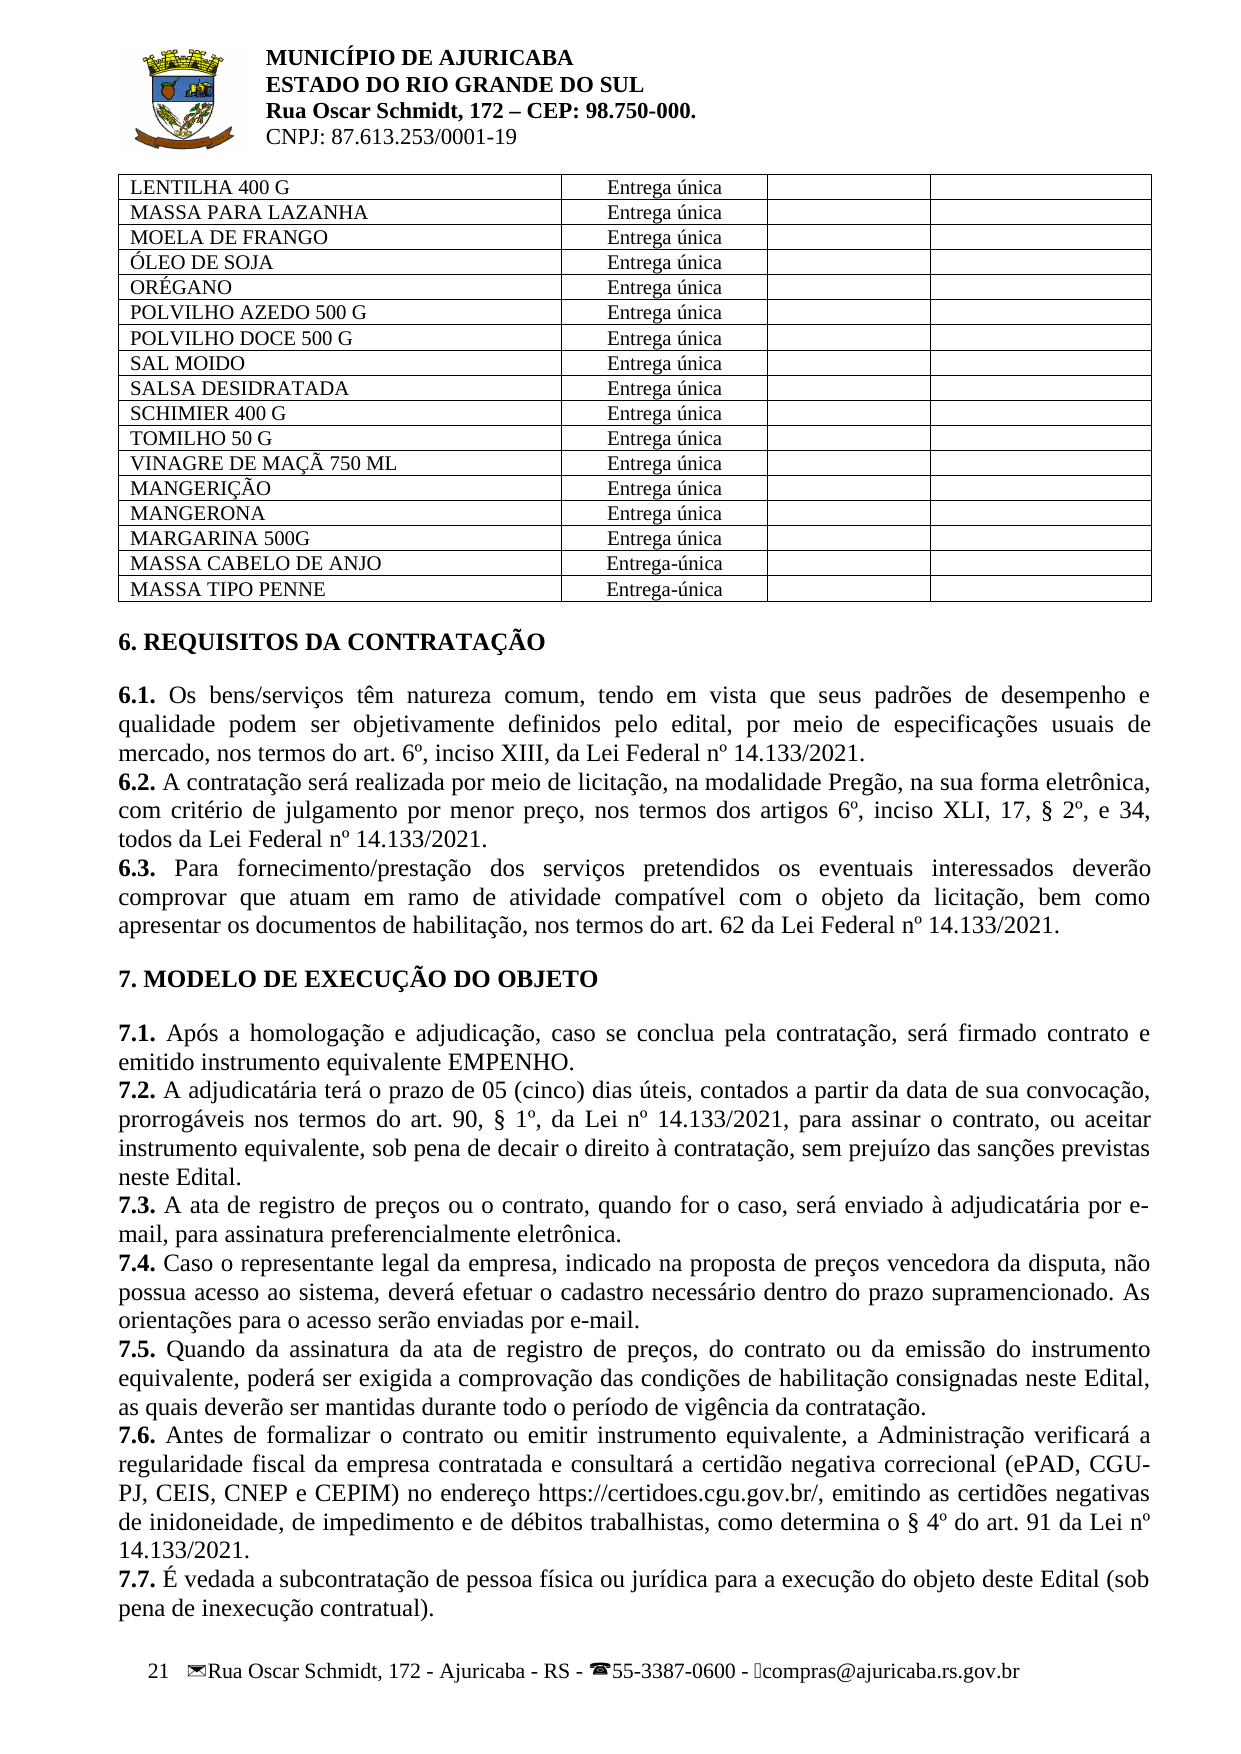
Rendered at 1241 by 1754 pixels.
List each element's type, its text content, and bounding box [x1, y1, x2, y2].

table_cell MASSA PARA LAZANHA [119, 200, 561, 224]
text 7.3. A ata de registro de preços ou o contrato, quando for o caso, será enviado à adjudicatária por e-mail, para assinatura preferencialmente eletrônica. [118, 1190, 1152, 1248]
table_cell Entrega-única [562, 551, 767, 575]
text 7.6. Antes de formalizar o contrato ou emitir instrumento equivalente, a Administração verificará a regularidade fiscal da empresa contratada e consultará a certidão negativa correcional (ePAD, CGU-PJ, CEIS, CNEP e CEPIM) no endereço https://certidoes.cgu.gov.br/, emitindo as certidões negativas de inidoneidade, de impedimento e de débitos trabalhistas, como determina o § 4º do art. 91 da Lei nº 14.133/2021. [118, 1420, 1152, 1564]
text 6.1. Os bens/serviços têm natureza comum, tendo em vista que seus padrões de desempenho e qualidade podem ser objetivamente definidos pelo edital, por meio de especificações usuais de mercado, nos termos do art. 6º, inciso XIII, da Lei Federal nº 14.133/2021. [118, 680, 1152, 767]
table_cell [768, 476, 930, 500]
table_cell [768, 451, 930, 475]
table_cell Entrega única [562, 250, 767, 274]
table_cell [931, 451, 1151, 475]
table_cell SALSA DESIDRATADA [119, 376, 561, 400]
table_cell [768, 325, 930, 349]
text 7.5. Quando da assinatura da ata de registro de preços, do contrato ou da emissão do instrumento equivalente, poderá ser exigida a comprovação das condições de habilitação consignadas neste Edital, as quais deverão ser mantidas durante todo o período de vigência da contratação. [118, 1334, 1152, 1420]
table_cell Entrega única [562, 451, 767, 475]
text 7. MODELO DE EXECUÇÃO DO OBJETO [118, 964, 1152, 993]
table_cell SCHIMIER 400 G [119, 401, 561, 425]
table_cell [931, 300, 1151, 324]
table_cell [931, 200, 1151, 224]
text 6.2. A contratação será realizada por meio de licitação, na modalidade Pregão, na sua forma eletrônica, com critério de julgamento por menor preço, nos termos dos artigos 6º, inciso XLI, 17, § 2º, e 34, todos da Lei Federal nº 14.133/2021. [118, 767, 1152, 853]
table_cell Entrega única [562, 501, 767, 525]
table_cell [768, 401, 930, 425]
table_cell Entrega única [562, 526, 767, 550]
table_cell TOMILHO 50 G [119, 426, 561, 450]
table_cell [931, 576, 1151, 601]
table_cell [931, 376, 1151, 400]
table_cell MARGARINA 500G [119, 526, 561, 550]
table_cell Entrega única [562, 476, 767, 500]
table_cell Entrega-única [562, 576, 767, 601]
table_cell [768, 576, 930, 601]
text 7.4. Caso o representante legal da empresa, indicado na proposta de preços vencedora da disputa, não possua acesso ao sistema, deverá efetuar o cadastro necessário dentro do prazo supramencionado. As orientações para o acesso serão enviadas por e-mail. [118, 1248, 1152, 1334]
table_cell POLVILHO DOCE 500 G [119, 325, 561, 349]
table_cell MOELA DE FRANGO [119, 225, 561, 249]
table_cell Entrega única [562, 225, 767, 249]
table_cell [931, 250, 1151, 274]
picture [118, 44, 250, 156]
text 7.1. Após a homologação e adjudicação, caso se conclua pela contratação, será firmado contrato e emitido instrumento equivalente EMPENHO. [118, 1018, 1152, 1075]
table_cell Entrega única [562, 401, 767, 425]
table_cell [931, 225, 1151, 249]
table_cell [768, 300, 930, 324]
text 6.3. Para fornecimento/prestação dos serviços pretendidos os eventuais interessados deverão comprovar que atuam em ramo de atividade compatível com o objeto da licitação, bem como apresentar os documentos de habilitação, nos termos do art. 62 da Lei Federal nº 14.133/2021. [118, 853, 1152, 939]
table_cell MASSA CABELO DE ANJO [119, 551, 561, 575]
table_cell [931, 426, 1151, 450]
table_cell [931, 476, 1151, 500]
table_cell Entrega única [562, 426, 767, 450]
table_cell MASSA TIPO PENNE [119, 576, 561, 601]
table_cell [768, 426, 930, 450]
table_cell MANGERIÇÃO [119, 476, 561, 500]
text 7.7. É vedada a subcontratação de pessoa física ou jurídica para a execução do objeto deste Edital (sob pena de inexecução contratual). [118, 1564, 1152, 1622]
table_cell Entrega única [562, 200, 767, 224]
table_cell Entrega única [562, 325, 767, 349]
table_cell ÓLEO DE SOJA [119, 250, 561, 274]
text 7.2. A adjudicatária terá o prazo de 05 (cinco) dias úteis, contados a partir da data de sua convocação, prorrogáveis nos termos do art. 90, § 1º, da Lei nº 14.133/2021, para assinar o contrato, ou aceitar instrumento equivalente, sob pena de decair o direito à contratação, sem prejuízo das sanções previstas neste Edital. [118, 1075, 1152, 1190]
table_cell POLVILHO AZEDO 500 G [119, 300, 561, 324]
table_cell [931, 551, 1151, 575]
table_cell [768, 351, 930, 374]
table_cell [768, 275, 930, 299]
text 6. REQUISITOS DA CONTRATAÇÃO [118, 627, 1152, 655]
table_cell [768, 551, 930, 575]
table_cell [768, 250, 930, 274]
table_cell [931, 401, 1151, 425]
table_cell [931, 275, 1151, 299]
table_cell Entrega única [562, 175, 767, 199]
table_cell [768, 501, 930, 525]
table_cell MANGERONA [119, 501, 561, 525]
table_cell [768, 225, 930, 249]
table_cell [768, 175, 930, 199]
table_cell LENTILHA 400 G [119, 175, 561, 199]
table_cell Entrega única [562, 300, 767, 324]
table_cell [768, 200, 930, 224]
table_cell [931, 526, 1151, 550]
table_cell Entrega única [562, 275, 767, 299]
table_cell Entrega única [562, 376, 767, 400]
table_cell VINAGRE DE MAÇÃ 750 ML [119, 451, 561, 475]
table_cell ORÉGANO [119, 275, 561, 299]
table_cell [931, 351, 1151, 374]
table_cell SAL MOIDO [119, 351, 561, 374]
table_cell [931, 175, 1151, 199]
table_cell [931, 501, 1151, 525]
table_cell [768, 376, 930, 400]
table_cell [768, 526, 930, 550]
table_cell Entrega única [562, 351, 767, 374]
table_cell [931, 325, 1151, 349]
